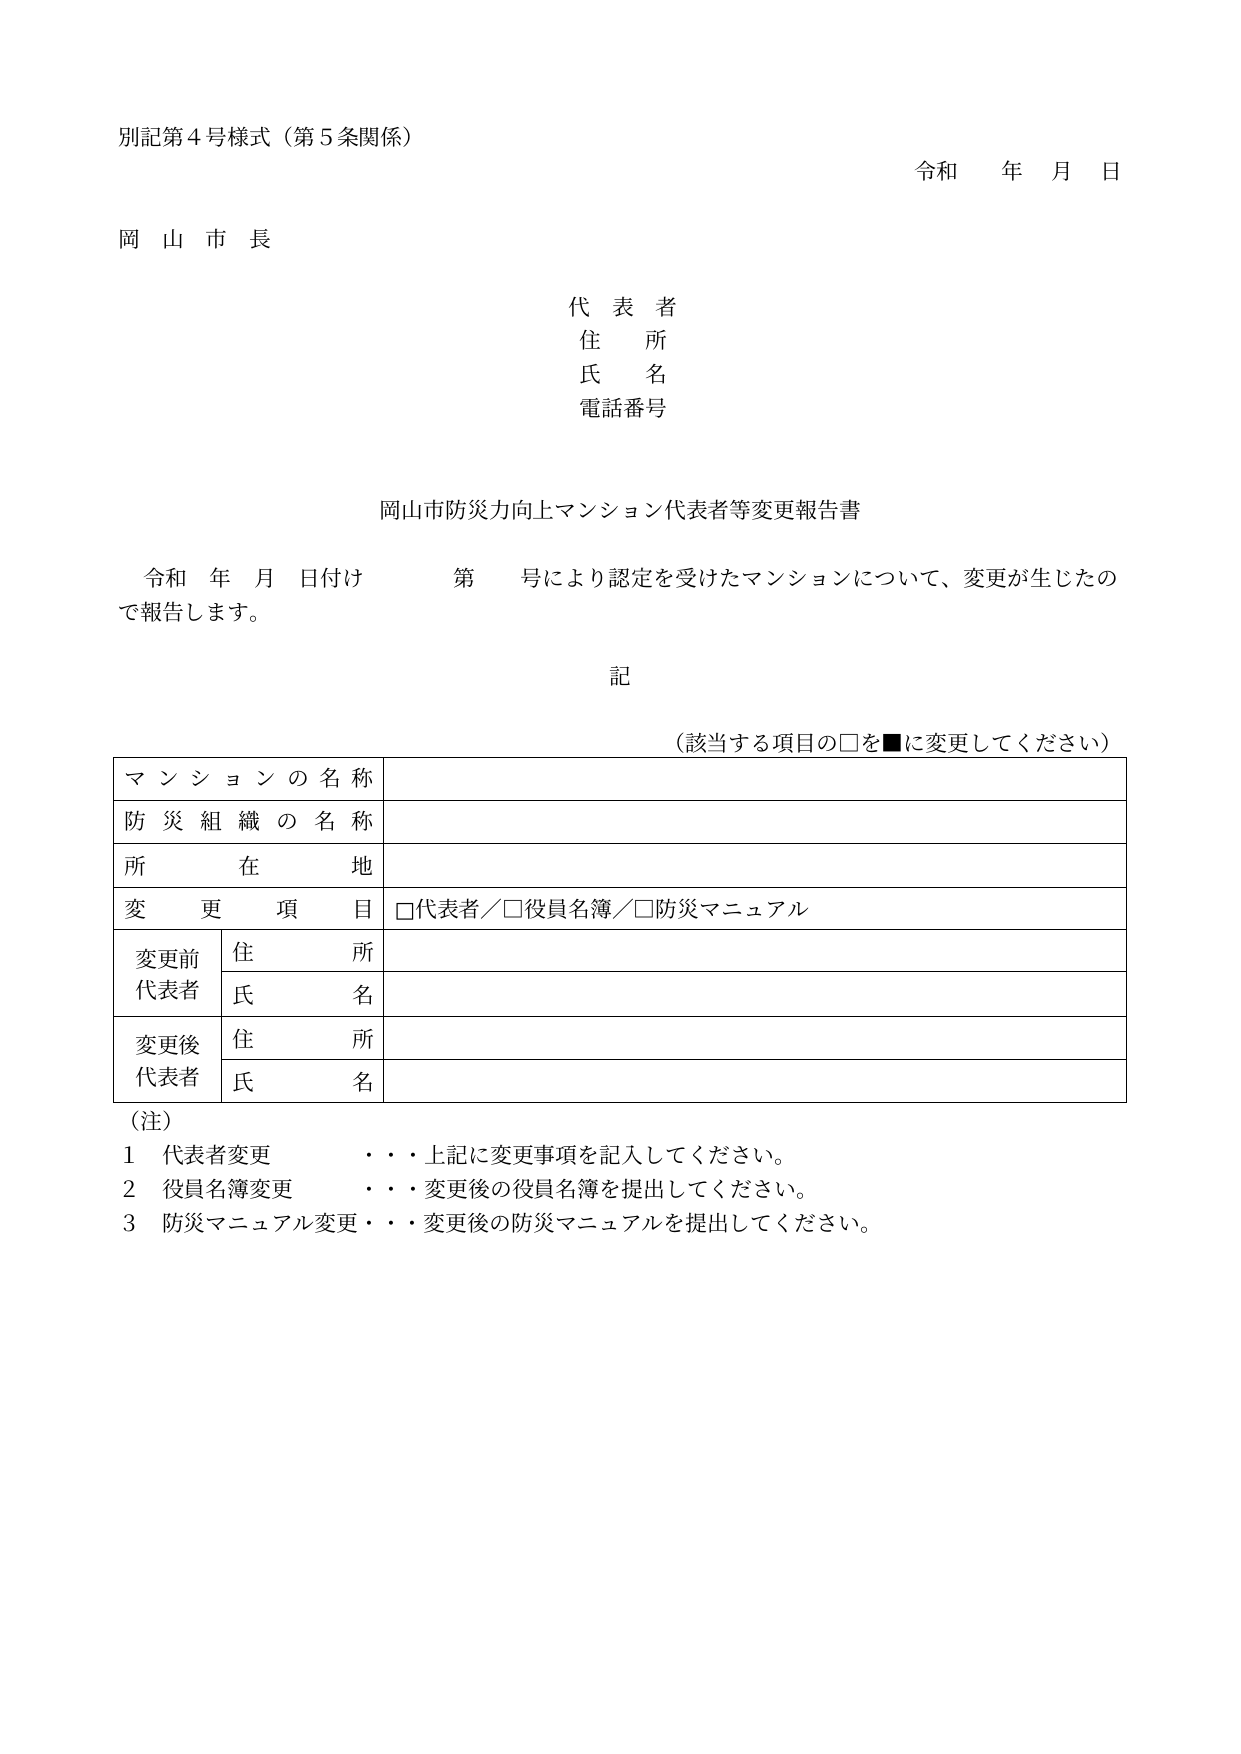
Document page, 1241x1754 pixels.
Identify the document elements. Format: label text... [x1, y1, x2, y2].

table_cell [384, 1017, 1126, 1059]
table_cell 変更項目 [114, 888, 383, 929]
table_cell 住所 [222, 1017, 383, 1059]
table_cell □代表者／□役員名簿／□防災マニュアル [384, 888, 1126, 929]
table_cell 氏名 [222, 972, 383, 1016]
text 電話番号 [568, 390, 1122, 424]
table_cell 変更前 代表者 [114, 930, 221, 1016]
table_header マンションの名称 [114, 758, 383, 800]
table_cell 所 在 地 [114, 844, 383, 887]
text 令和 年 月 日 [118, 153, 1122, 187]
table_cell 変更後 代表者 [114, 1017, 221, 1102]
table_cell [384, 844, 1126, 887]
text 住 所 [568, 322, 1122, 356]
text 代 表 者 [568, 288, 1122, 322]
text 令和 年 月 日付け 第 号により認定を受けたマンションについて、変更が生じたので報告します。 [118, 560, 1122, 628]
text 岡山市防災力向上マンション代表者等変更報告書 [118, 492, 1122, 526]
text ２ 役員名簿変更 ・・・変更後の役員名簿を提出してください。 [118, 1171, 1122, 1205]
table_cell 防災組織の名称 [114, 801, 383, 843]
table_cell 住所 [222, 930, 383, 971]
table_cell [384, 801, 1126, 843]
table_cell [384, 1060, 1126, 1102]
text 氏 名 [568, 356, 1122, 390]
table_cell 氏名 [222, 1060, 383, 1102]
text （注） [118, 1103, 1122, 1137]
text ３ 防災マニュアル変更・・・変更後の防災マニュアルを提出してください。 [118, 1205, 1122, 1239]
text （該当する項目の□を■に変更してください） [118, 726, 1122, 757]
table_cell [384, 972, 1126, 1016]
table_cell [384, 930, 1126, 971]
text 別記第４号様式（第５条関係） [118, 119, 1122, 153]
text 岡 山 市 長 [118, 221, 1122, 254]
subtitle 記 [118, 658, 1122, 692]
table_header [384, 758, 1126, 800]
text １ 代表者変更 ・・・上記に変更事項を記入してください。 [118, 1137, 1122, 1171]
